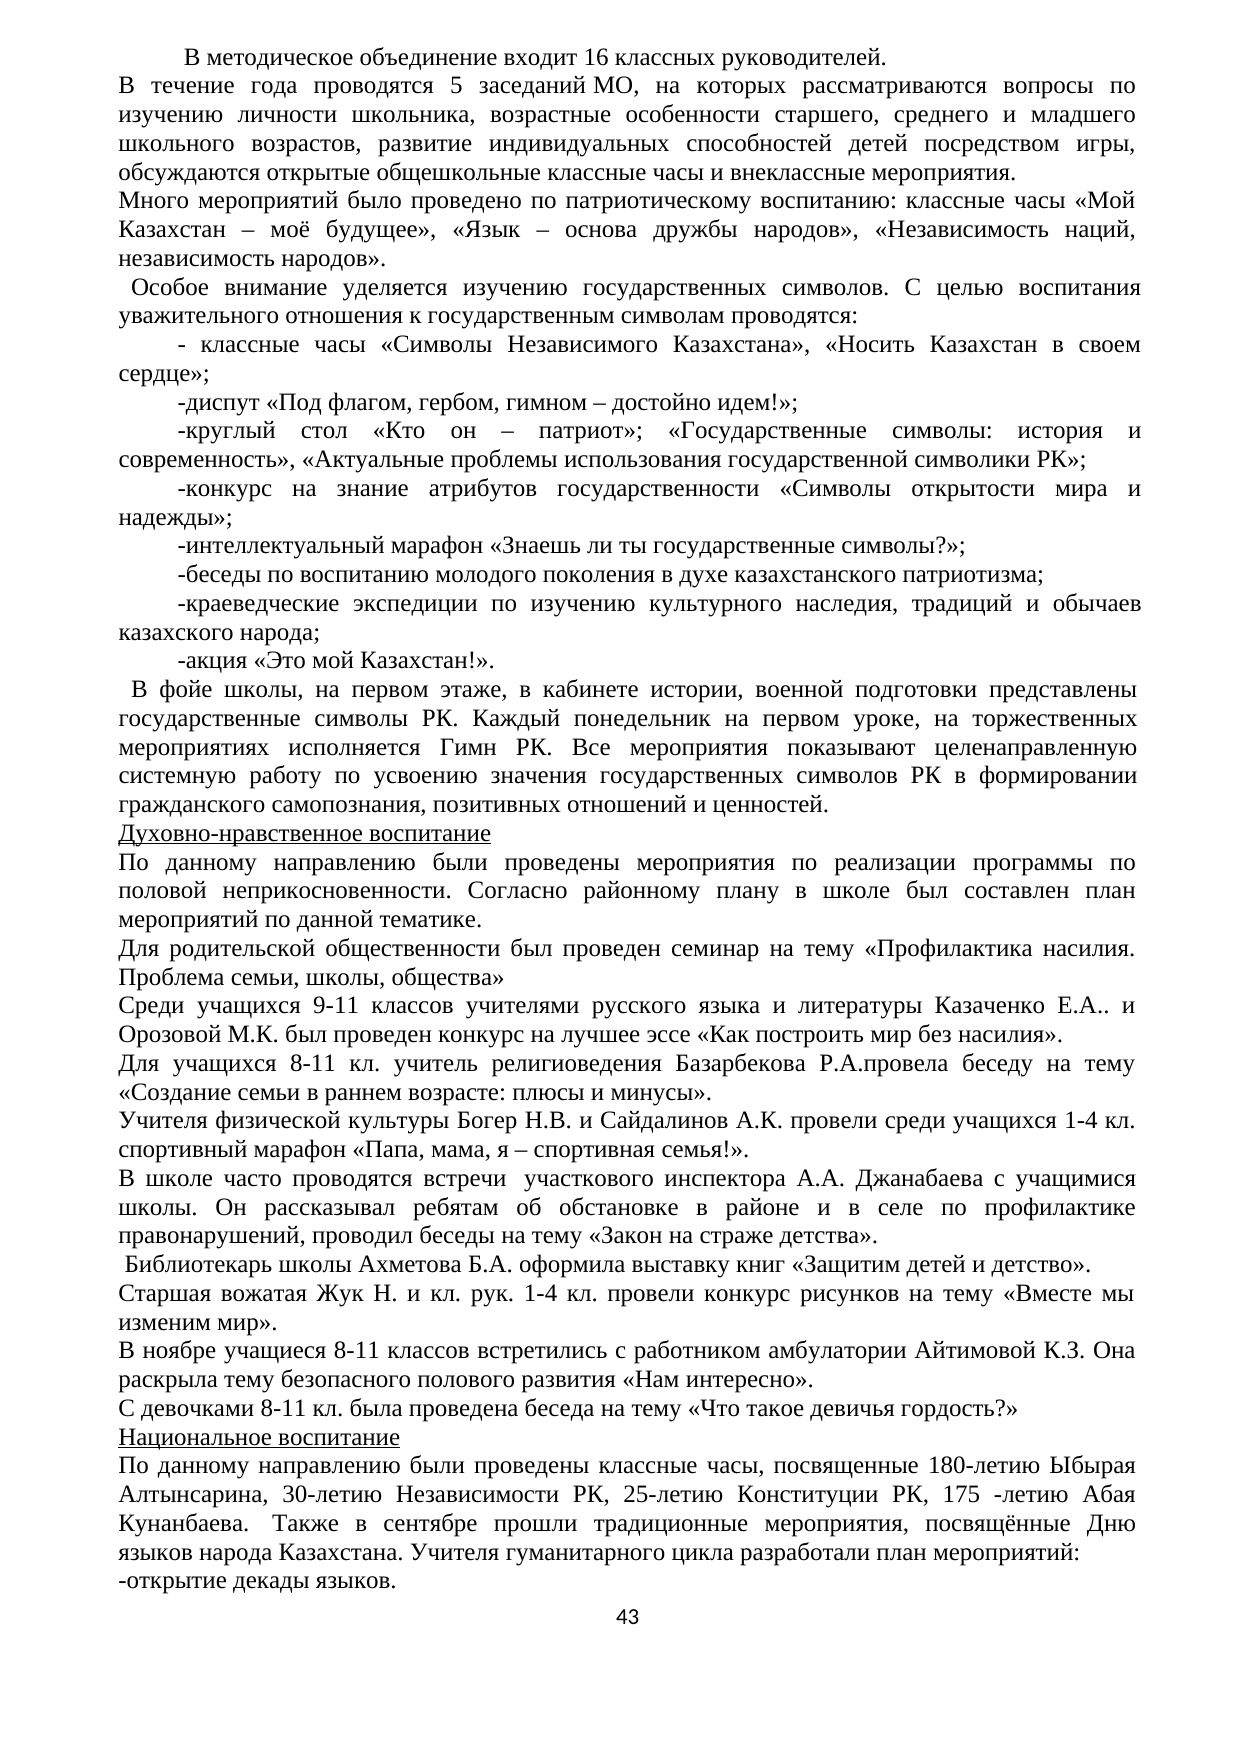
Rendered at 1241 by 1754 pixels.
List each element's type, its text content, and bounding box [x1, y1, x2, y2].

text Для учащихся 8-11 кл. учитель религиоведения Базарбекова Р.А.провела беседу на тему «Создание семьи в раннем возрасте: плюсы и минусы». [118, 1048, 1137, 1105]
text -краеведческие экспедиции по изучению культурного наследия, традиций и обычаев казахского народа; [118, 588, 1142, 645]
text Учителя физической культуры Богер Н.В. и Сайдалинов А.К. провели среди учащихся 1-4 кл. спортивный марафон «Папа, мама, я – спортивная семья!». [118, 1105, 1137, 1163]
text В школе часто проводятся встречи участкового инспектора А.А. Джанабаева с учащимися школы. Он рассказывал ребятам об обстановке в районе и в селе по профилактике правонарушений, проводил беседы на тему «Закон на страже детства». [118, 1163, 1137, 1249]
text Много мероприятий было проведено по патриотическому воспитанию: классные часы «Мой Казахстан – моё будущее», «Язык – основа дружбы народов», «Независимость наций, независимость народов». [118, 185, 1137, 272]
text Духовно-нравственное воспитание [118, 818, 1137, 847]
text В течение года проводятся 5 заседаний МО, на которых рассматриваются вопросы по изучению личности школьника, возрастные особенности старшего, среднего и младшего школьного возрастов, развитие индивидуальных способностей детей посредством игры, обсуждаются открытые общешкольные классные часы и внеклассные мероприятия. [118, 70, 1137, 185]
text Старшая вожатая Жук Н. и кл. рук. 1-4 кл. провели конкурс рисунков на тему «Вместе мы изменим мир». [118, 1278, 1137, 1335]
text По данному направлению были проведены классные часы, посвященные 180-летию Ыбырая Алтынсарина, 30-летию Независимости РК, 25-летию Конституции РК, 175 -летию Абая Кунанбаева. Также в сентябре прошли традиционные мероприятия, посвящённые Дню языков народа Казахстана. Учителя гуманитарного цикла разработали план мероприятий: [118, 1450, 1137, 1565]
text Особое внимание уделяется изучению государственных символов. С целью воспитания уважительного отношения к государственным символам проводятся: [118, 272, 1142, 329]
text -диспут «Под флагом, гербом, гимном – достойно идем!»; [118, 387, 1142, 415]
text Библиотекарь школы Ахметова Б.А. оформила выставку книг «Защитим детей и детство». [118, 1249, 1137, 1278]
text В методическое объединение входит 16 классных руководителей. [118, 42, 1137, 70]
text Среди учащихся 9-11 классов учителями русского языка и литературы Казаченко Е.А.. и Орозовой М.К. был проведен конкурс на лучшее эссе «Как построить мир без насилия». [118, 990, 1137, 1048]
text С девочками 8-11 кл. была проведена беседа на тему «Что такое девичья гордость?» [118, 1393, 1137, 1422]
text Для родительской общественности был проведен семинар на тему «Профилактика насилия. Проблема семьи, школы, общества» [118, 933, 1137, 990]
text Национальное воспитание [118, 1422, 1137, 1450]
text По данному направлению были проведены мероприятия по реализации программы по половой неприкосновенности. Согласно районному плану в школе был составлен план мероприятий по данной тематике. [118, 847, 1137, 933]
text - классные часы «Символы Независимого Казахстана», «Носить Казахстан в своем сердце»; [118, 329, 1142, 387]
text -беседы по воспитанию молодого поколения в духе казахстанского патриотизма; [118, 559, 1142, 588]
text -акция «Это мой Казахстан!». [118, 645, 1142, 674]
text -круглый стол «Кто он – патриот»; «Государственные символы: история и современность», «Актуальные проблемы использования государственной символики РК»; [118, 415, 1142, 473]
text -интеллектуальный марафон «Знаешь ли ты государственные символы?»; [118, 530, 1142, 559]
text -открытие декады языков. [118, 1565, 1137, 1594]
text В ноябре учащиеся 8-11 классов встретились с работником амбулатории Айтимовой К.З. Она раскрыла тему безопасного полового развития «Нам интересно». [118, 1335, 1137, 1393]
text -конкурс на знание атрибутов государственности «Символы открытости мира и надежды»; [118, 473, 1142, 530]
text В фойе школы, на первом этаже, в кабинете истории, военной подготовки представлены государственные символы РК. Каждый понедельник на первом уроке, на торжественных мероприятиях исполняется Гимн РК. Все мероприятия показывают целенаправленную системную работу по усвоению значения государственных символов РК в формировании гражданского самопознания, позитивных отношений и ценностей. [118, 674, 1138, 818]
